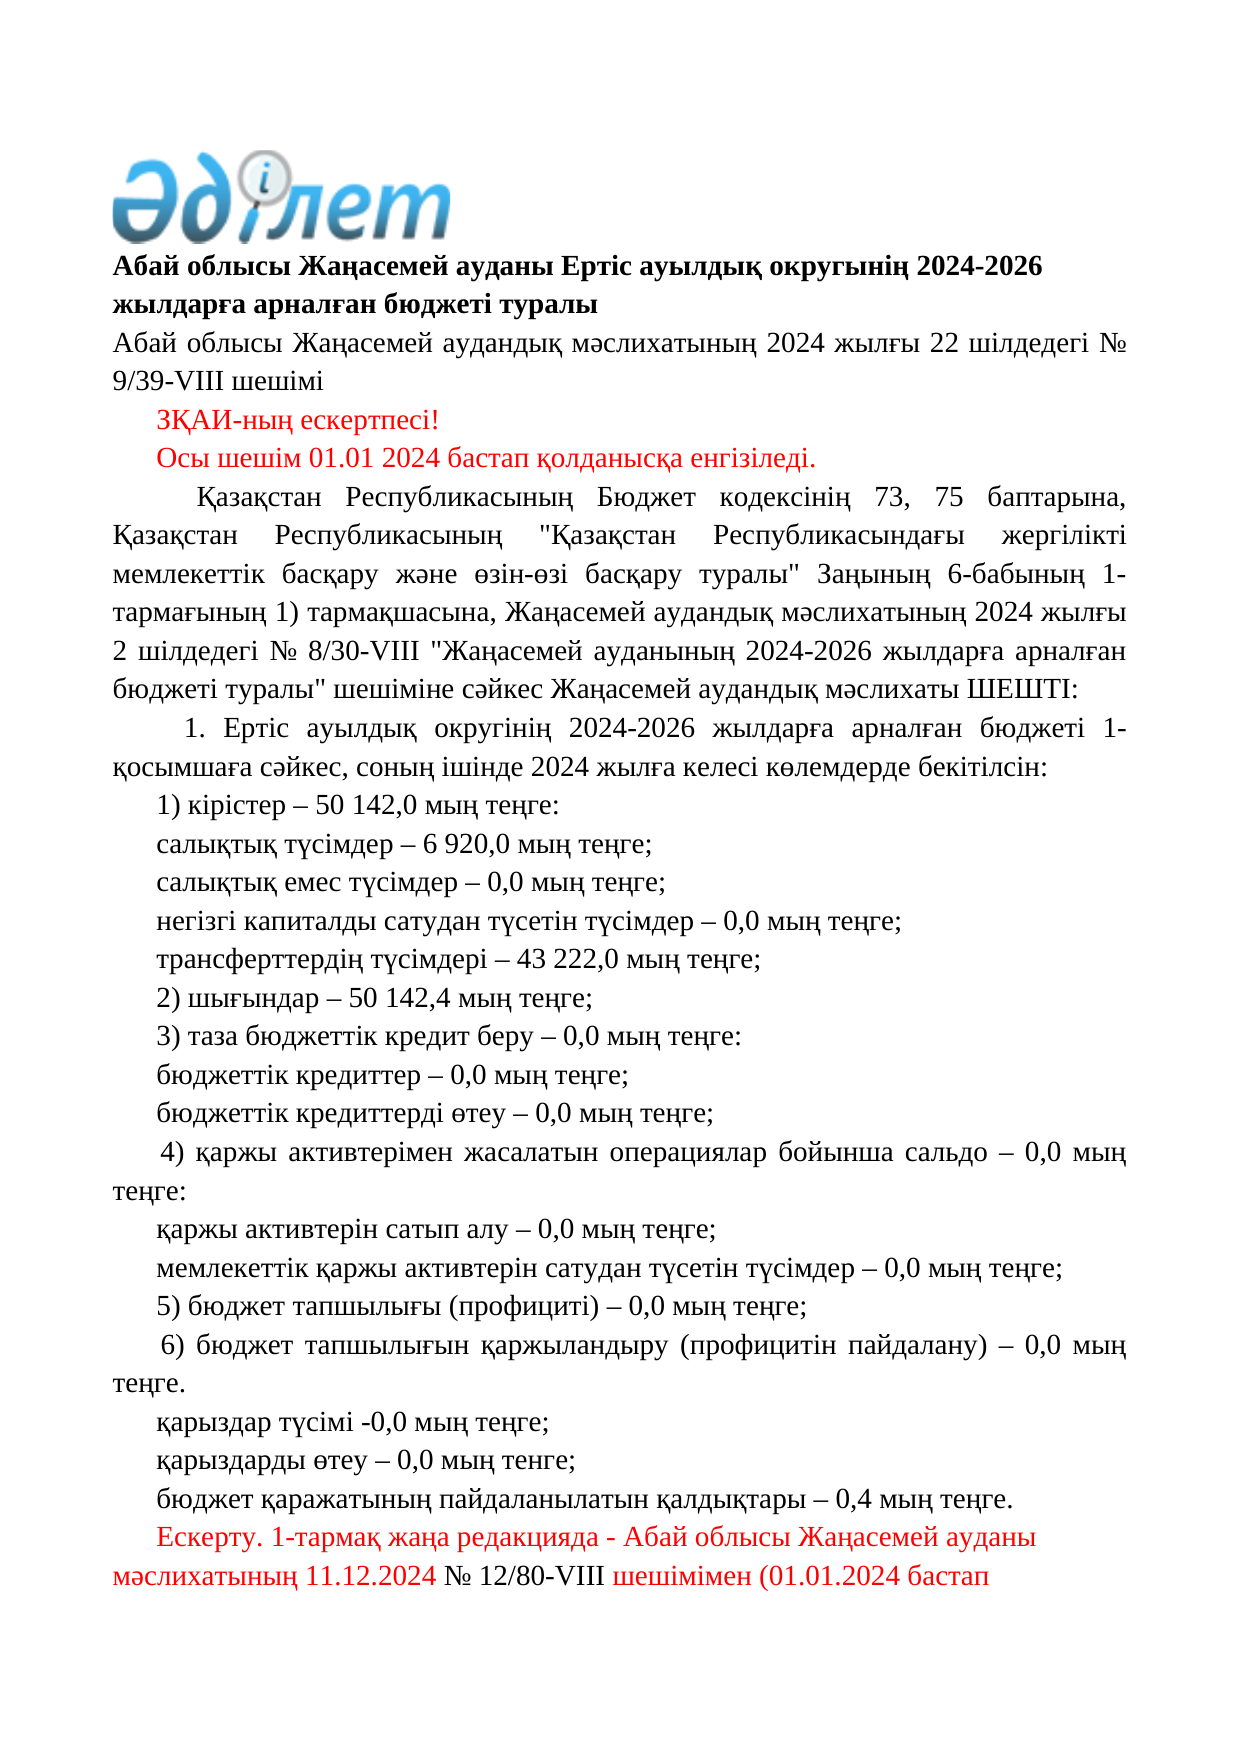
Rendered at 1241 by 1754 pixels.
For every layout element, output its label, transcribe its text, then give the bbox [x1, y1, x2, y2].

picture [112, 150, 451, 244]
text қаржы активтерін сатып алу – 0,0 мың теңге; [112, 1211, 1128, 1245]
text салықтық түсімдер – 6 920,0 мың теңге; [112, 826, 1128, 859]
text Осы шешім 01.01 2024 бастап қолданысқа енгізіледі. [112, 440, 1128, 474]
text мемлекеттік қаржы активтерін сатудан түсетін түсімдер – 0,0 мың теңге; [112, 1250, 1128, 1283]
text Абай облысы Жаңасемей аудандық мәслихатының 2024 жылғы 22 шілдедегі № 9/39-VIII шешімі [112, 325, 1128, 397]
text негізгі капиталды сатудан түсетін түсімдер – 0,0 мың теңге; [112, 903, 1128, 936]
text 1) кірістер – 50 142,0 мың теңге: [112, 787, 1128, 821]
text қарыздар түсімі -0,0 мың теңге; [112, 1404, 1128, 1437]
text 1. Ертіс ауылдық округінің 2024-2026 жылдарға арналған бюджеті 1- қосымшаға сәйкес, соның ішінде 2024 жылға келесі көлемдерде бекітілсін: [112, 710, 1128, 782]
text бюджет қаражатының пайдаланылатын қалдықтары – 0,4 мың теңге. [112, 1481, 1128, 1514]
text салықтық емес түсімдер – 0,0 мың теңге; [112, 864, 1128, 898]
text Абай облысы Жаңасемей ауданы Ертіс ауылдық округынің 2024-2026 жылдарға арналған бюджеті туралы [112, 248, 1128, 320]
text 5) бюджет тапшылығы (профициті) – 0,0 мың теңге; [112, 1288, 1128, 1322]
text 2) шығындар – 50 142,4 мың теңге; [112, 980, 1128, 1013]
text Қазақстан Республикасының Бюджет кодексінің 73, 75 баптарына, Қазақстан Республикасының "Қазақстан Республикасындағы жергілікті мемлекеттік басқару және өзін-өзі басқару туралы" Заңының 6-бабының 1-тармағының 1) тармақшасына, Жаңасемей аудандық мәслихатының 2024 жылғы 2 шілдедегі № 8/30-VIII "Жаңасемей ауданының 2024-2026 жылдарға арналған бюджеті туралы" шешіміне сәйкес Жаңасемей аудандық мәслихаты ШЕШТІ: [112, 479, 1128, 705]
text 4) қаржы активтерімен жасалатын операциялар бойынша сальдо – 0,0 мың теңге: [112, 1134, 1128, 1206]
text бюджеттік кредиттер – 0,0 мың теңге; [112, 1057, 1128, 1091]
text трансферттердің түсімдері – 43 222,0 мың теңге; [112, 941, 1128, 975]
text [112, 1519, 1128, 1592]
text 6) бюджет тапшылығын қаржыландыру (профицитін пайдалану) – 0,0 мың теңге. [112, 1327, 1128, 1399]
text ЗҚАИ-ның ескертпесі! [112, 402, 1128, 435]
text 3) таза бюджеттік кредит беру – 0,0 мың теңге: [112, 1018, 1128, 1052]
text қарыздарды өтеу – 0,0 мың тенге; [112, 1442, 1128, 1476]
text бюджеттік кредиттерді өтеу – 0,0 мың теңге; [112, 1096, 1128, 1129]
